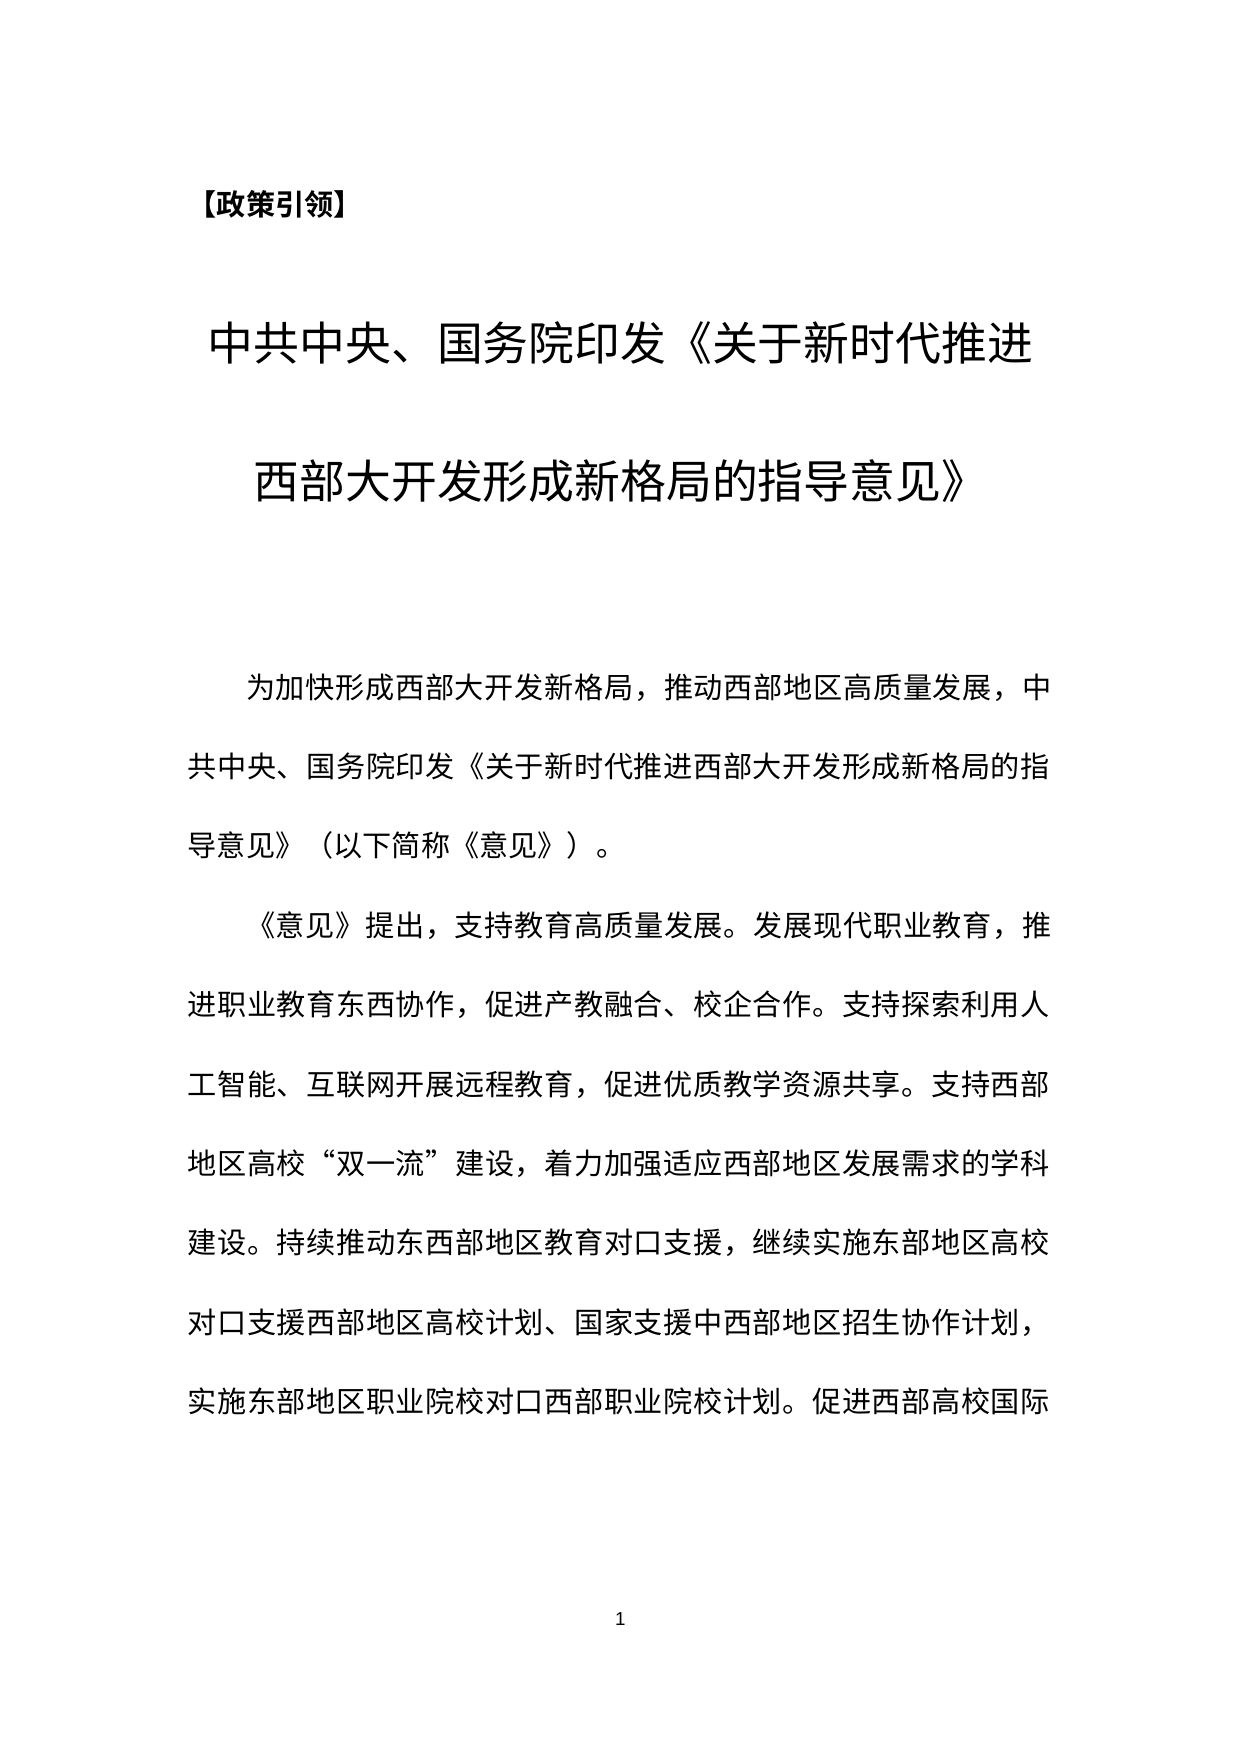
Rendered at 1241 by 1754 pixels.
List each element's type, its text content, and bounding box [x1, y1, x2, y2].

text 为加快形成西部大开发新格局，推动西部地区高质量发展，中共中央、国务院印发《关于新时代推进西部大开发形成新格局的指导意见》（以下简称《意见》）。 [187, 646, 1053, 884]
subtitle 【政策引领】 [187, 163, 1053, 242]
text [187, 884, 1053, 1439]
subtitle 中共中央、国务院印发《关于新时代推进西部大开发形成新格局的指导意见》 [187, 301, 1053, 518]
